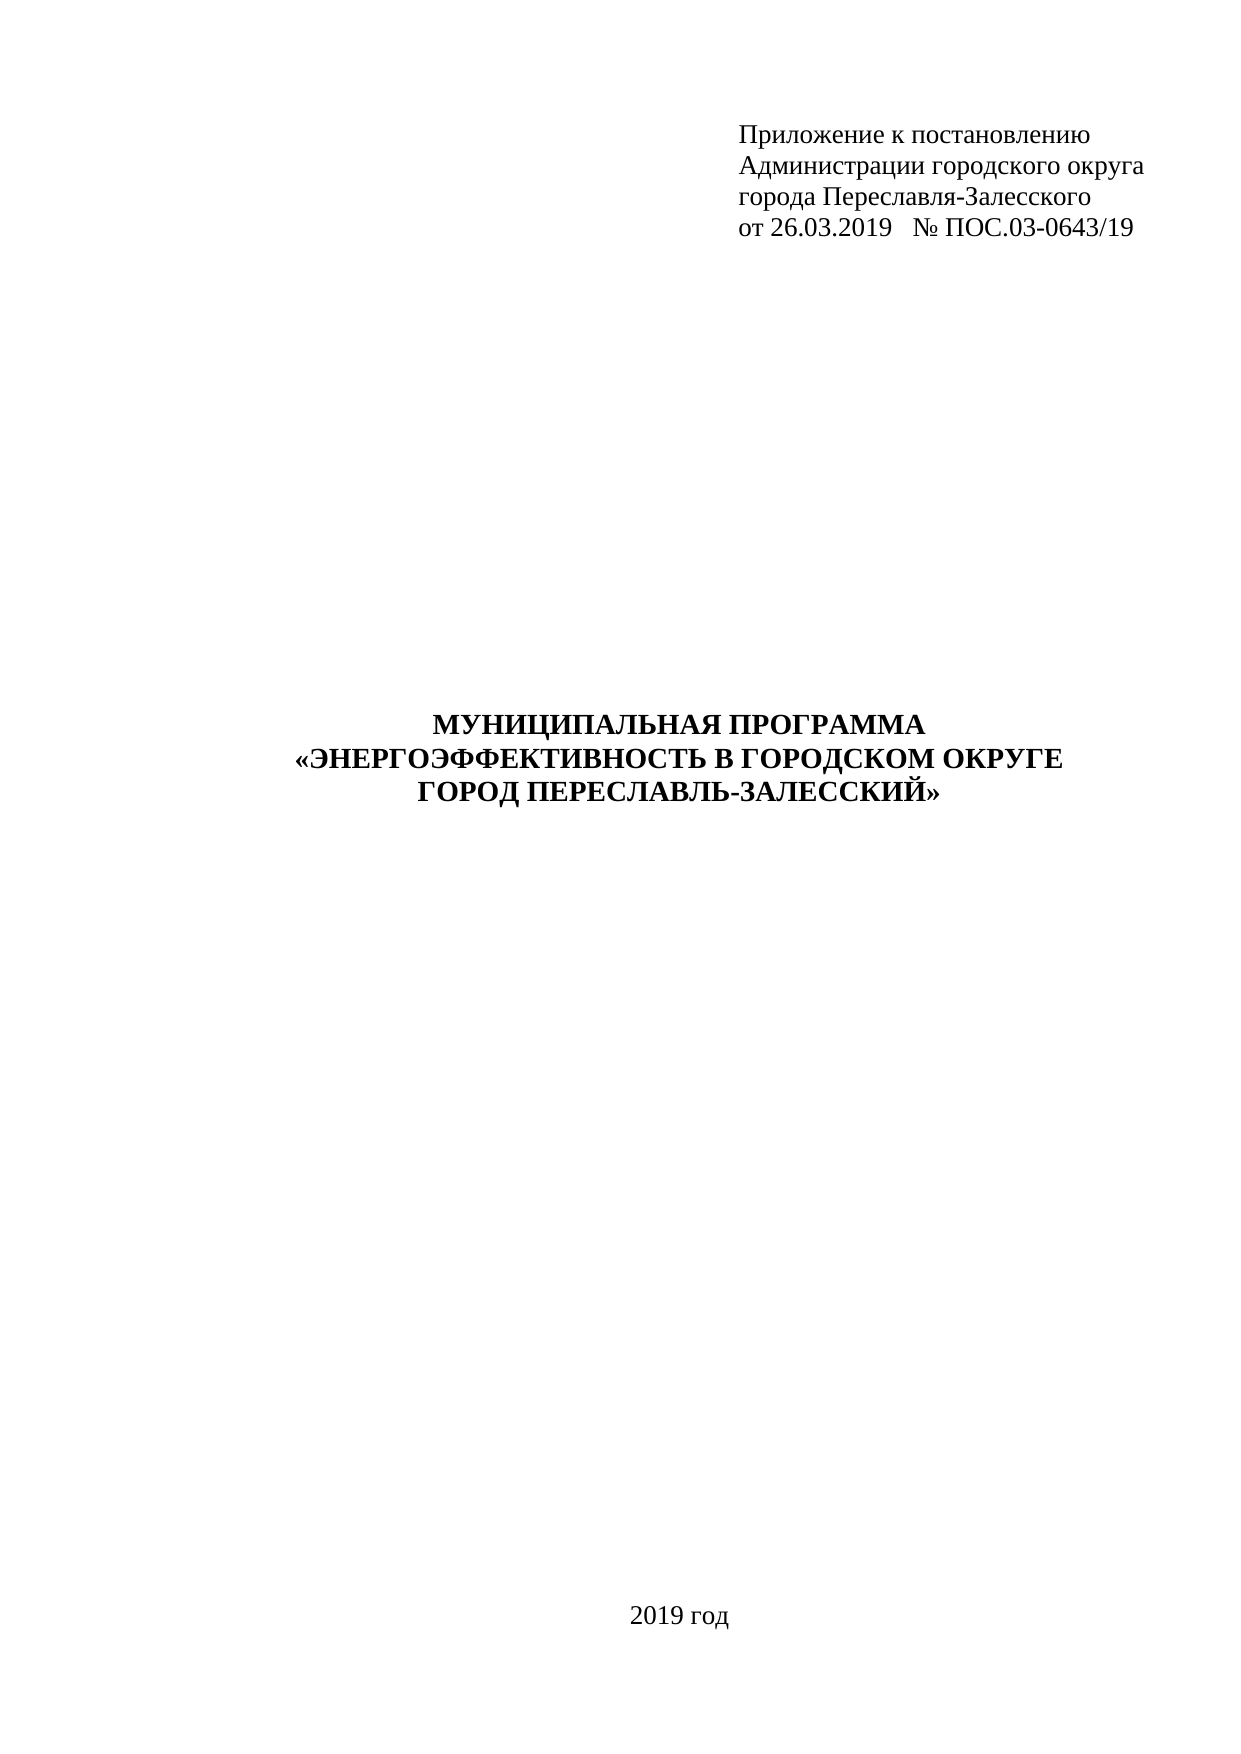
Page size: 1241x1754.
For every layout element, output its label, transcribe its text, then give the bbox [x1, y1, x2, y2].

text от 26.03.2019 № ПОС.03-0643/19 [177, 212, 1181, 243]
text ГОРОД ПЕРЕСЛАВЛЬ-ЗАЛЕССКИЙ» [177, 774, 1181, 808]
text Приложение к постановлению [177, 118, 1181, 149]
text города Переславля-Залесского [177, 180, 1181, 212]
text «ЭНЕРГОЭФФЕКТИВНОСТЬ В ГОРОДСКОМ ОКРУГЕ [177, 741, 1181, 774]
text 2019 год [177, 1599, 1181, 1630]
text МУНИЦИПАЛЬНАЯ ПРОГРАММА [177, 707, 1181, 741]
text Администрации городского округа [177, 149, 1181, 180]
